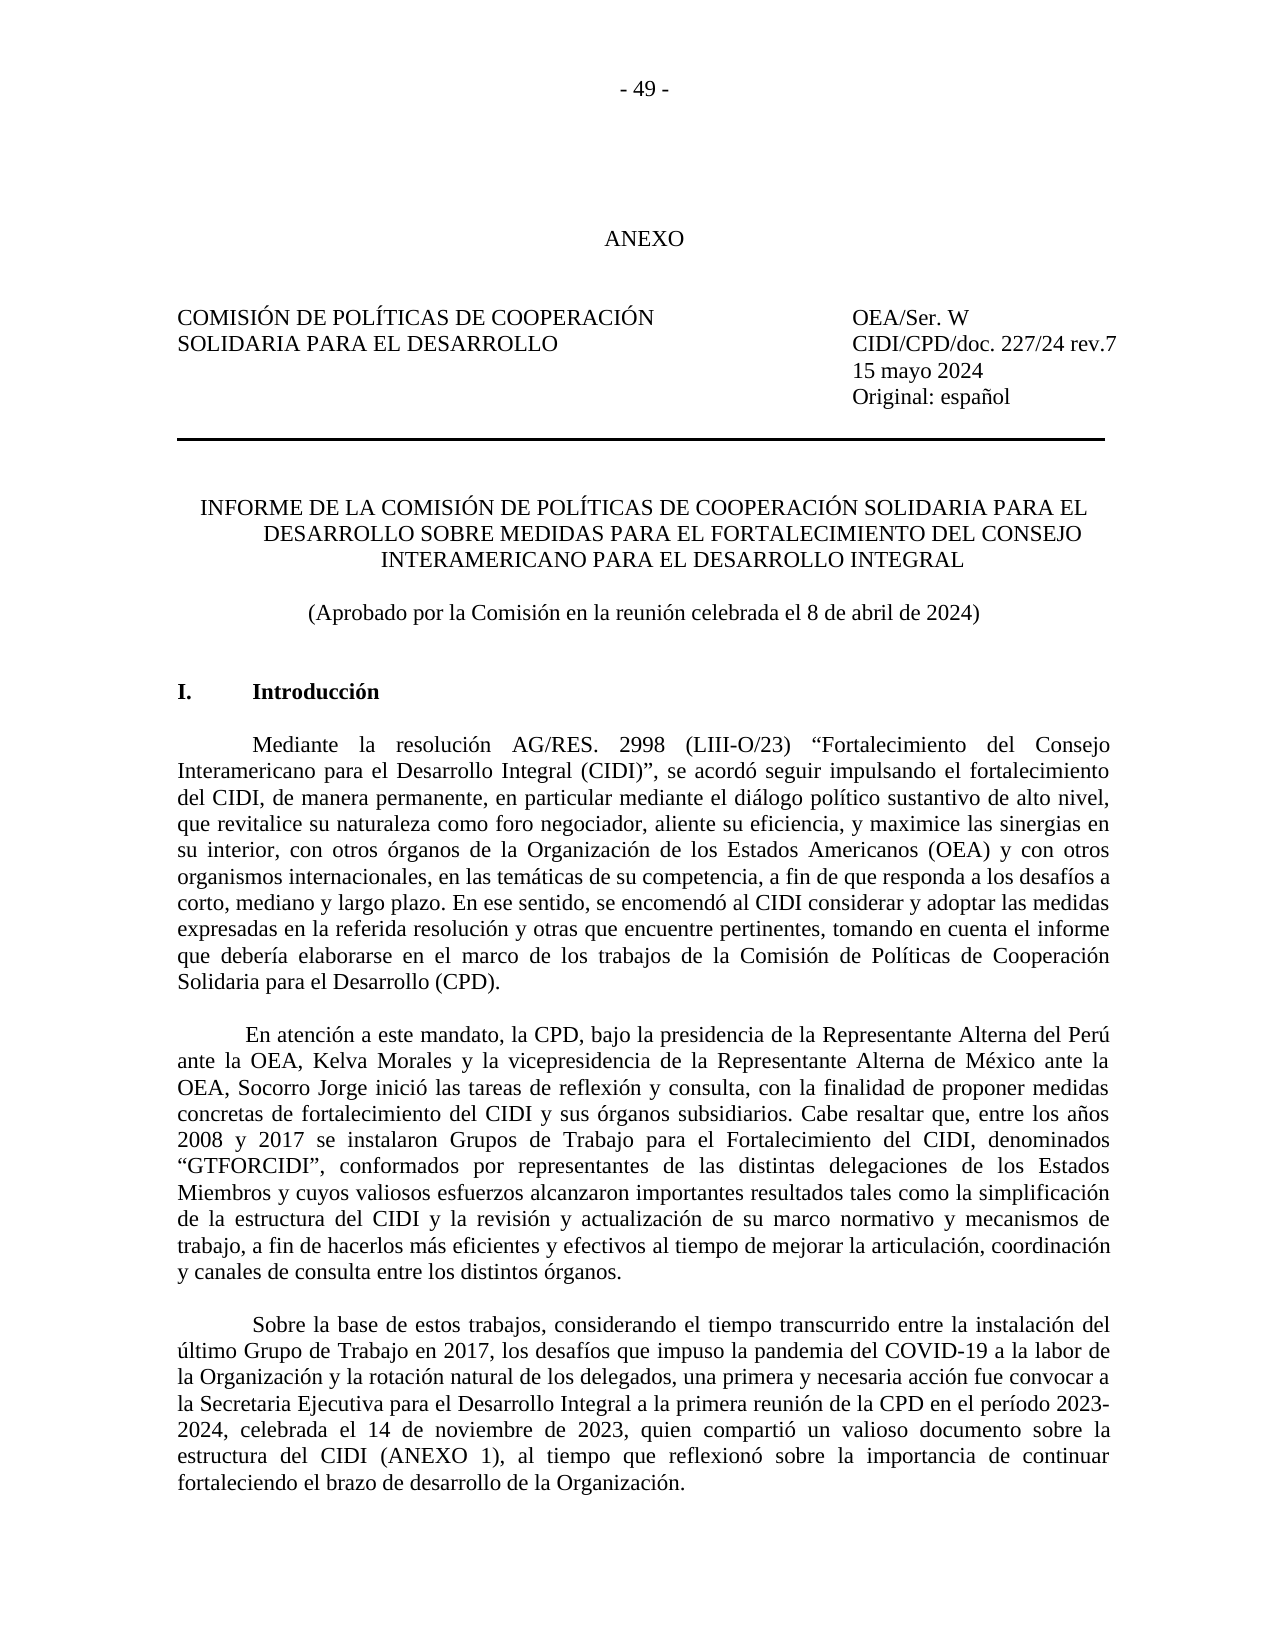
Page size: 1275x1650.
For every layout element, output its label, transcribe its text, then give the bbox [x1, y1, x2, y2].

text 15 mayo 2024 [177, 357, 1208, 383]
text Original: español [177, 383, 1208, 409]
text COMISIÓN DE POLÍTICAS DE COOPERACIÓN OEA/Ser. W [177, 304, 1224, 330]
text SOLIDARIA PARA EL DESARROLLO CIDI/CPD/doc. 227/24 rev.7 [177, 330, 1208, 357]
text INFORME DE LA COMISIÓN DE POLÍTICAS DE COOPERACIÓN SOLIDARIA PARA EL DESARROLLO SOBRE MEDIDAS PARA EL FORTALECIMIENTO DEL CONSEJO INTERAMERICANO PARA EL DESARROLLO INTEGRAL [177, 494, 1111, 573]
text (Aprobado por la Comisión en la reunión celebrada el 8 de abril de 2024) [177, 599, 1111, 626]
text En atención a este mandato, la CPD, bajo la presidencia de la Representante Alterna del Perú ante la OEA, Kelva Morales y la vicepresidencia de la Representante Alterna de México ante la OEA, Socorro Jorge inició las tareas de reflexión y consulta, con la finalidad de proponer medidas concretas de fortalecimiento del CIDI y sus órganos subsidiarios. Cabe resaltar que, entre los años 2008 y 2017 se instalaron Grupos de Trabajo para el Fortalecimiento del CIDI, denominados “GTFORCIDI”, conformados por representantes de las distintas delegaciones de los Estados Miembros y cuyos valiosos esfuerzos alcanzaron importantes resultados tales como la simplificación de la estructura del CIDI y la revisión y actualización de su marco normativo y mecanismos de trabajo, a fin de hacerlos más eficientes y efectivos al tiempo de mejorar la articulación, coordinación y canales de consulta entre los distintos órganos. [177, 1021, 1111, 1284]
text ANEXO [177, 225, 1111, 251]
text Mediante la resolución AG/RES. 2998 (LIII-O/23) “Fortalecimiento del Consejo Interamericano para el Desarrollo Integral (CIDI)”, se acordó seguir impulsando el fortalecimiento del CIDI, de manera permanente, en particular mediante el diálogo político sustantivo de alto nivel, que revitalice su naturaleza como foro negociador, aliente su eficiencia, y maximice las sinergias en su interior, con otros órganos de la Organización de los Estados Americanos (OEA) y con otros organismos internacionales, en las temáticas de su competencia, a fin de que responda a los desafíos a corto, mediano y largo plazo. En ese sentido, se encomendó al CIDI considerar y adoptar las medidas expresadas en la referida resolución y otras que encuentre pertinentes, tomando en cuenta el informe que debería elaborarse en el marco de los trabajos de la Comisión de Políticas de Cooperación Solidaria para el Desarrollo (CPD). [177, 731, 1111, 994]
list Introducción [177, 678, 1111, 704]
text Sobre la base de estos trabajos, considerando el tiempo transcurrido entre la instalación del último Grupo de Trabajo en 2017, los desafíos que impuso la pandemia del COVID-19 a la labor de la Organización y la rotación natural de los delegados, una primera y necesaria acción fue convocar a la Secretaria Ejecutiva para el Desarrollo Integral a la primera reunión de la CPD en el período 2023-2024, celebrada el 14 de noviembre de 2023, quien compartió un valioso documento sobre la estructura del CIDI (ANEXO 1), al tiempo que reflexionó sobre la importancia de continuar fortaleciendo el brazo de desarrollo de la Organización. [177, 1311, 1111, 1495]
